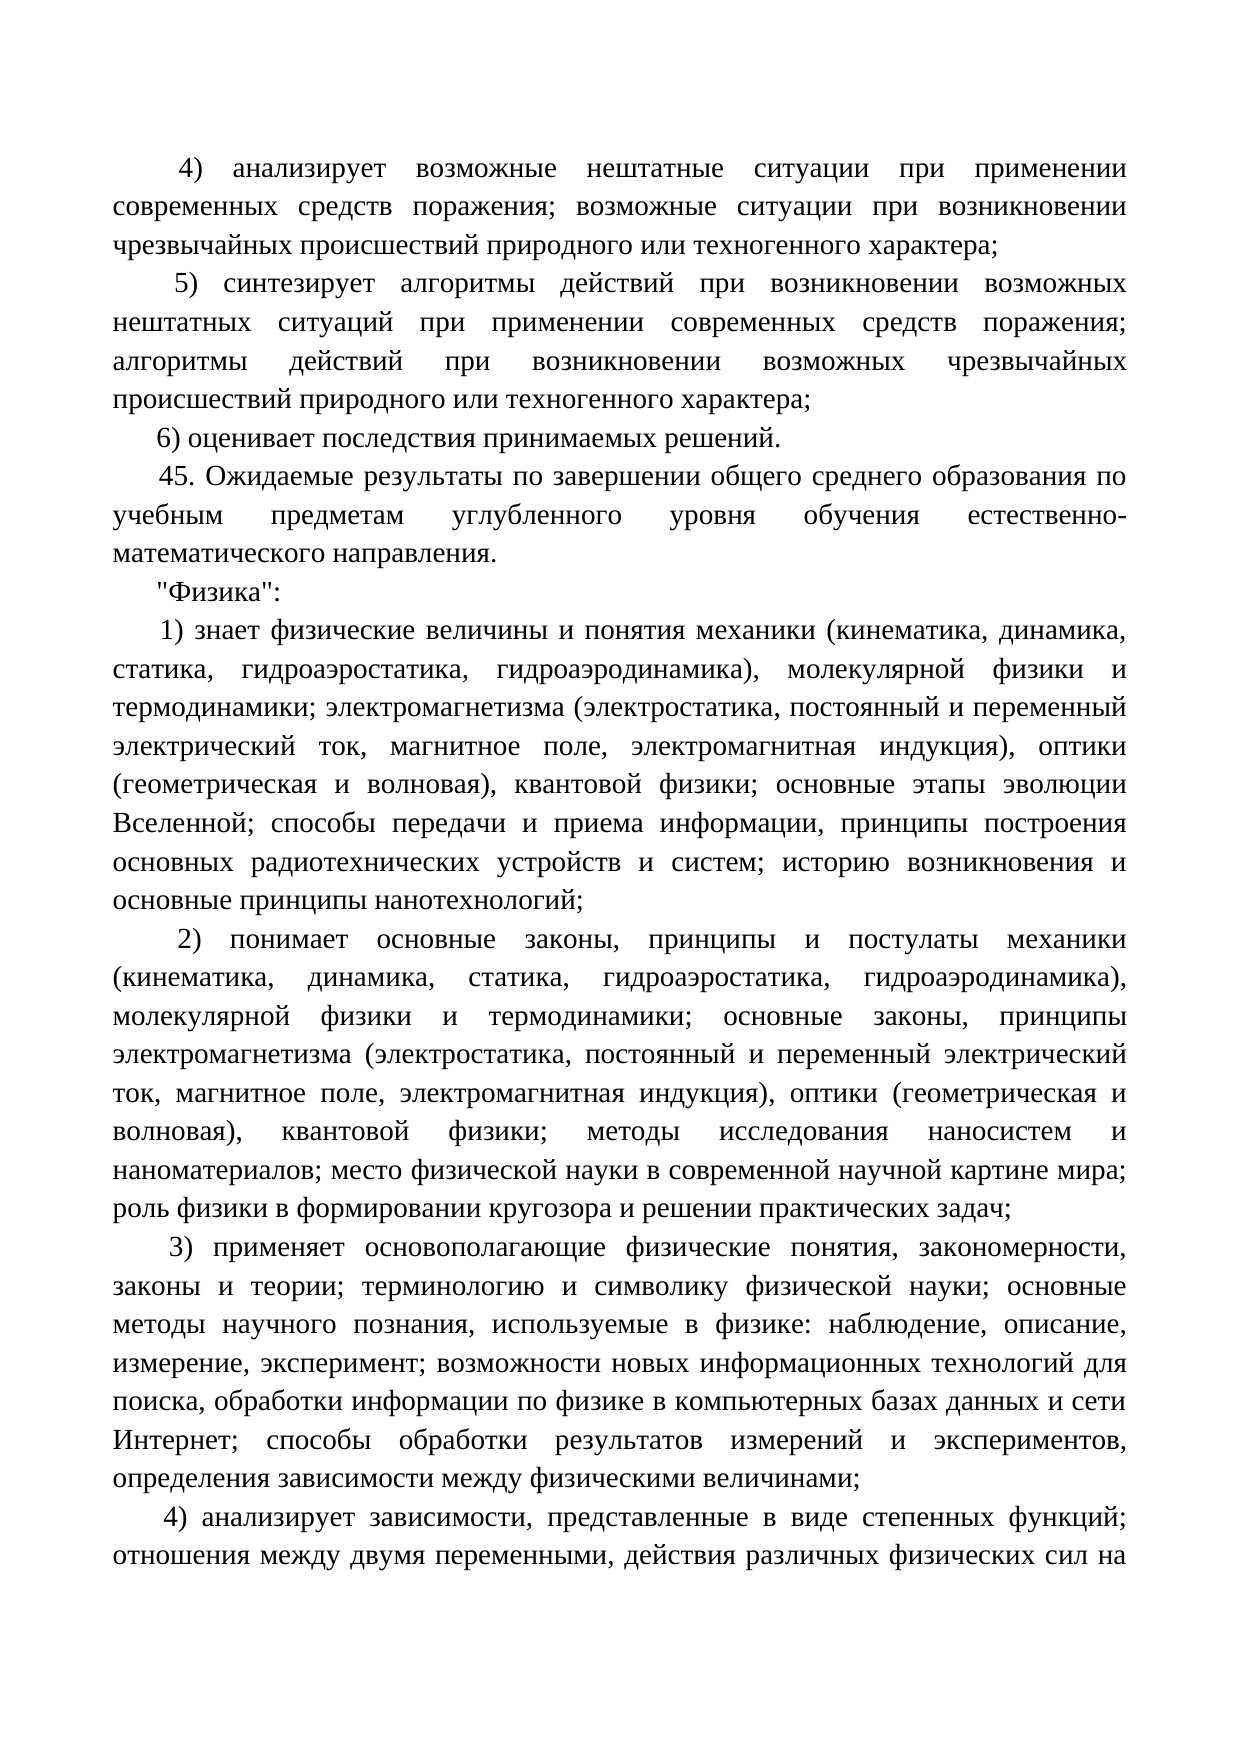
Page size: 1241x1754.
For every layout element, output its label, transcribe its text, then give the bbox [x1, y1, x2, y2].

text 6) оценивает последствия принимаемых решений. [112, 420, 1128, 453]
text 1) знает физические величины и понятия механики (кинематика, динамика, статика, гидроаэростатика, гидроаэродинамика), молекулярной физики и термодинамики; электромагнетизма (электростатика, постоянный и переменный электрический ток, магнитное поле, электромагнитная индукция), оптики (геометрическая и волновая), квантовой физики; основные этапы эволюции Вселенной; способы передачи и приема информации, принципы построения основных радиотехнических устройств и систем; историю возникновения и основные принципы нанотехнологий; [112, 612, 1128, 916]
text 4) анализирует возможные нештатные ситуации при применении современных средств поражения; возможные ситуации при возникновении чрезвычайных происшествий природного или техногенного характера; [112, 150, 1128, 261]
text 45. Ожидаемые результаты по завершении общего среднего образования по учебным предметам углубленного уровня обучения естественно-математического направления. [112, 458, 1128, 569]
text "Физика": [112, 574, 1128, 607]
text 3) применяет основополагающие физические понятия, закономерности, законы и теории; терминологию и символику физической науки; основные методы научного познания, используемые в физике: наблюдение, описание, измерение, эксперимент; возможности новых информационных технологий для поиска, обработки информации по физике в компьютерных базах данных и сети Интернет; способы обработки результатов измерений и экспериментов, определения зависимости между физическими величинами; [112, 1229, 1128, 1494]
text 2) понимает основные законы, принципы и постулаты механики (кинематика, динамика, статика, гидроаэростатика, гидроаэродинамика), молекулярной физики и термодинамики; основные законы, принципы электромагнетизма (электростатика, постоянный и переменный электрический ток, магнитное поле, электромагнитная индукция), оптики (геометрическая и волновая), квантовой физики; методы исследования наносистем и наноматериалов; место физической науки в современной научной картине мира; роль физики в формировании кругозора и решении практических задач; [112, 921, 1128, 1224]
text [112, 1499, 1128, 1571]
text 5) синтезирует алгоритмы действий при возникновении возможных нештатных ситуаций при применении современных средств поражения; алгоритмы действий при возникновении возможных чрезвычайных происшествий природного или техногенного характера; [112, 266, 1128, 415]
